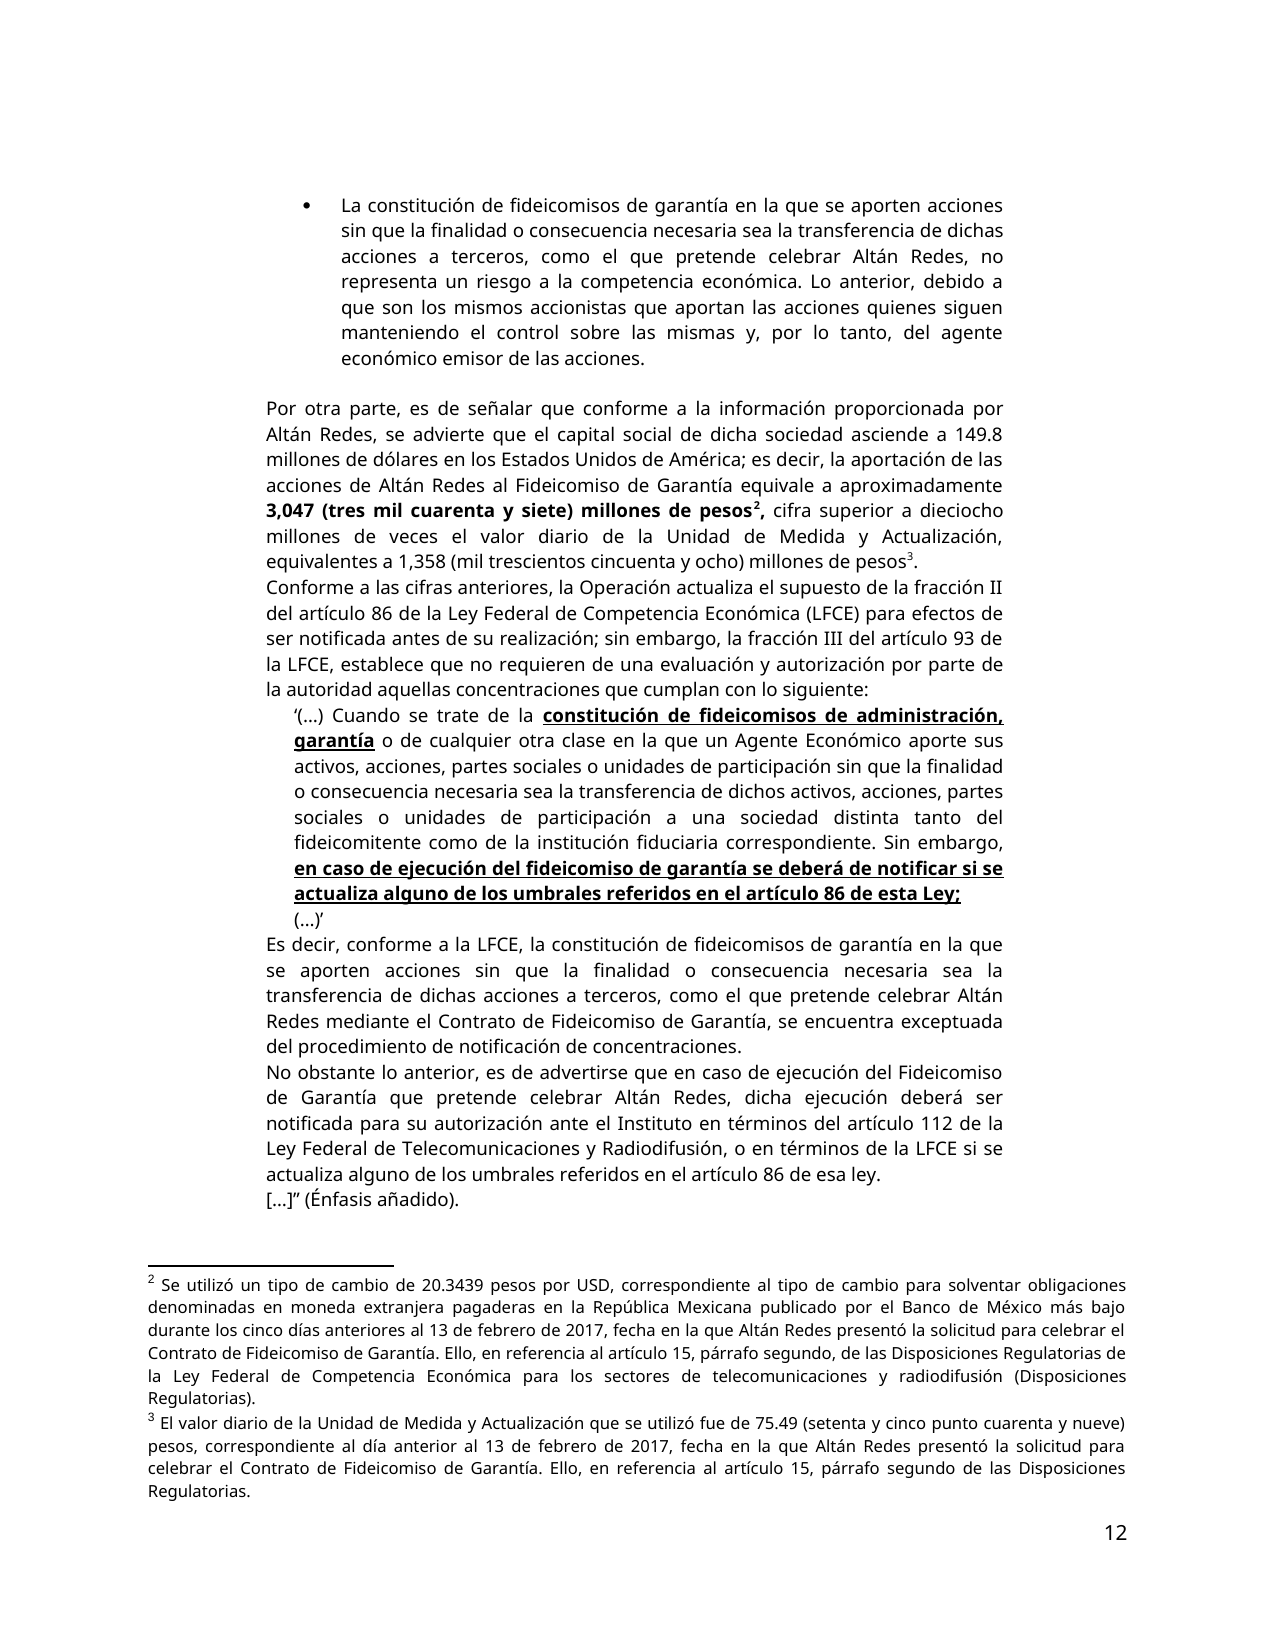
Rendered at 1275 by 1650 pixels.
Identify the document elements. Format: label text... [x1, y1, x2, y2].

text ‘(…) Cuando se trate de la constitución de fideicomisos de administración, garantía o de cualquier otra clase en la que un Agente Económico aporte sus activos, acciones, partes sociales o unidades de participación sin que la finalidad o consecuencia necesaria sea la transferencia de dichos activos, acciones, partes sociales o unidades de participación a una sociedad distinta tanto del fideicomitente como de la institución fiduciaria correspondiente. Sin embargo, en caso de ejecución del fideicomiso de garantía se deberá de notificar si se actualiza alguno de los umbrales referidos en el artículo 86 de esta Ley; [294, 702, 1004, 877]
list La constitución de fideicomisos de garantía en la que se aporten acciones sin que la finalidad o consecuencia necesaria sea la transferencia de dichas acciones a terceros, como el que pretende celebrar Altán Redes, no representa un riesgo a la competencia económica. Lo anterior, debido a que son los mismos accionistas que aportan las acciones quienes siguen manteniendo el control sobre las mismas y, por lo tanto, del agente económico emisor de las acciones. [303, 192, 1004, 371]
text No obstante lo anterior, es de advertirse que en caso de ejecución del Fideicomiso de Garantía que pretende celebrar Altán Redes, dicha ejecución deberá ser notificada para su autorización ante el Instituto en términos del artículo 112 de la Ley Federal de Telecomunicaciones y Radiodifusión, o en términos de la LFCE si se actualiza alguno de los umbrales referidos en el artículo 86 de esa ley. [266, 1059, 1004, 1187]
text Por otra parte, es de señalar que conforme a la información proporcionada por Altán Redes, se advierte que el capital social de dicha sociedad asciende a 149.8 millones de dólares en los Estados Unidos de América; es decir, la aportación de las acciones de Altán Redes al Fideicomiso de Garantía equivale a aproximadamente 3,047 (tres mil cuarenta y siete) millones de pesos, cifra superior a dieciocho millones de veces el valor diario de la Unidad de Medida y Actualización, equivalentes a 1,358 (mil trescientos cincuenta y ocho) millones de pesos. [266, 396, 1004, 574]
text […]” (Énfasis añadido). [266, 1187, 1004, 1212]
text Es decir, conforme a la LFCE, la constitución de fideicomisos de garantía en la que se aporten acciones sin que la finalidad o consecuencia necesaria sea la transferencia de dichas acciones a terceros, como el que pretende celebrar Altán Redes mediante el Contrato de Fideicomiso de Garantía, se encuentra exceptuada del procedimiento de notificación de concentraciones. [266, 932, 1004, 1059]
text Conforme a las cifras anteriores, la Operación actualiza el supuesto de la fracción II del artículo 86 de la Ley Federal de Competencia Económica (LFCE) para efectos de ser notificada antes de su realización; sin embargo, la fracción III del artículo 93 de la LFCE, establece que no requieren de una evaluación y autorización por parte de la autoridad aquellas concentraciones que cumplan con lo siguiente: [266, 574, 1004, 702]
text (…)’ [294, 906, 1004, 932]
